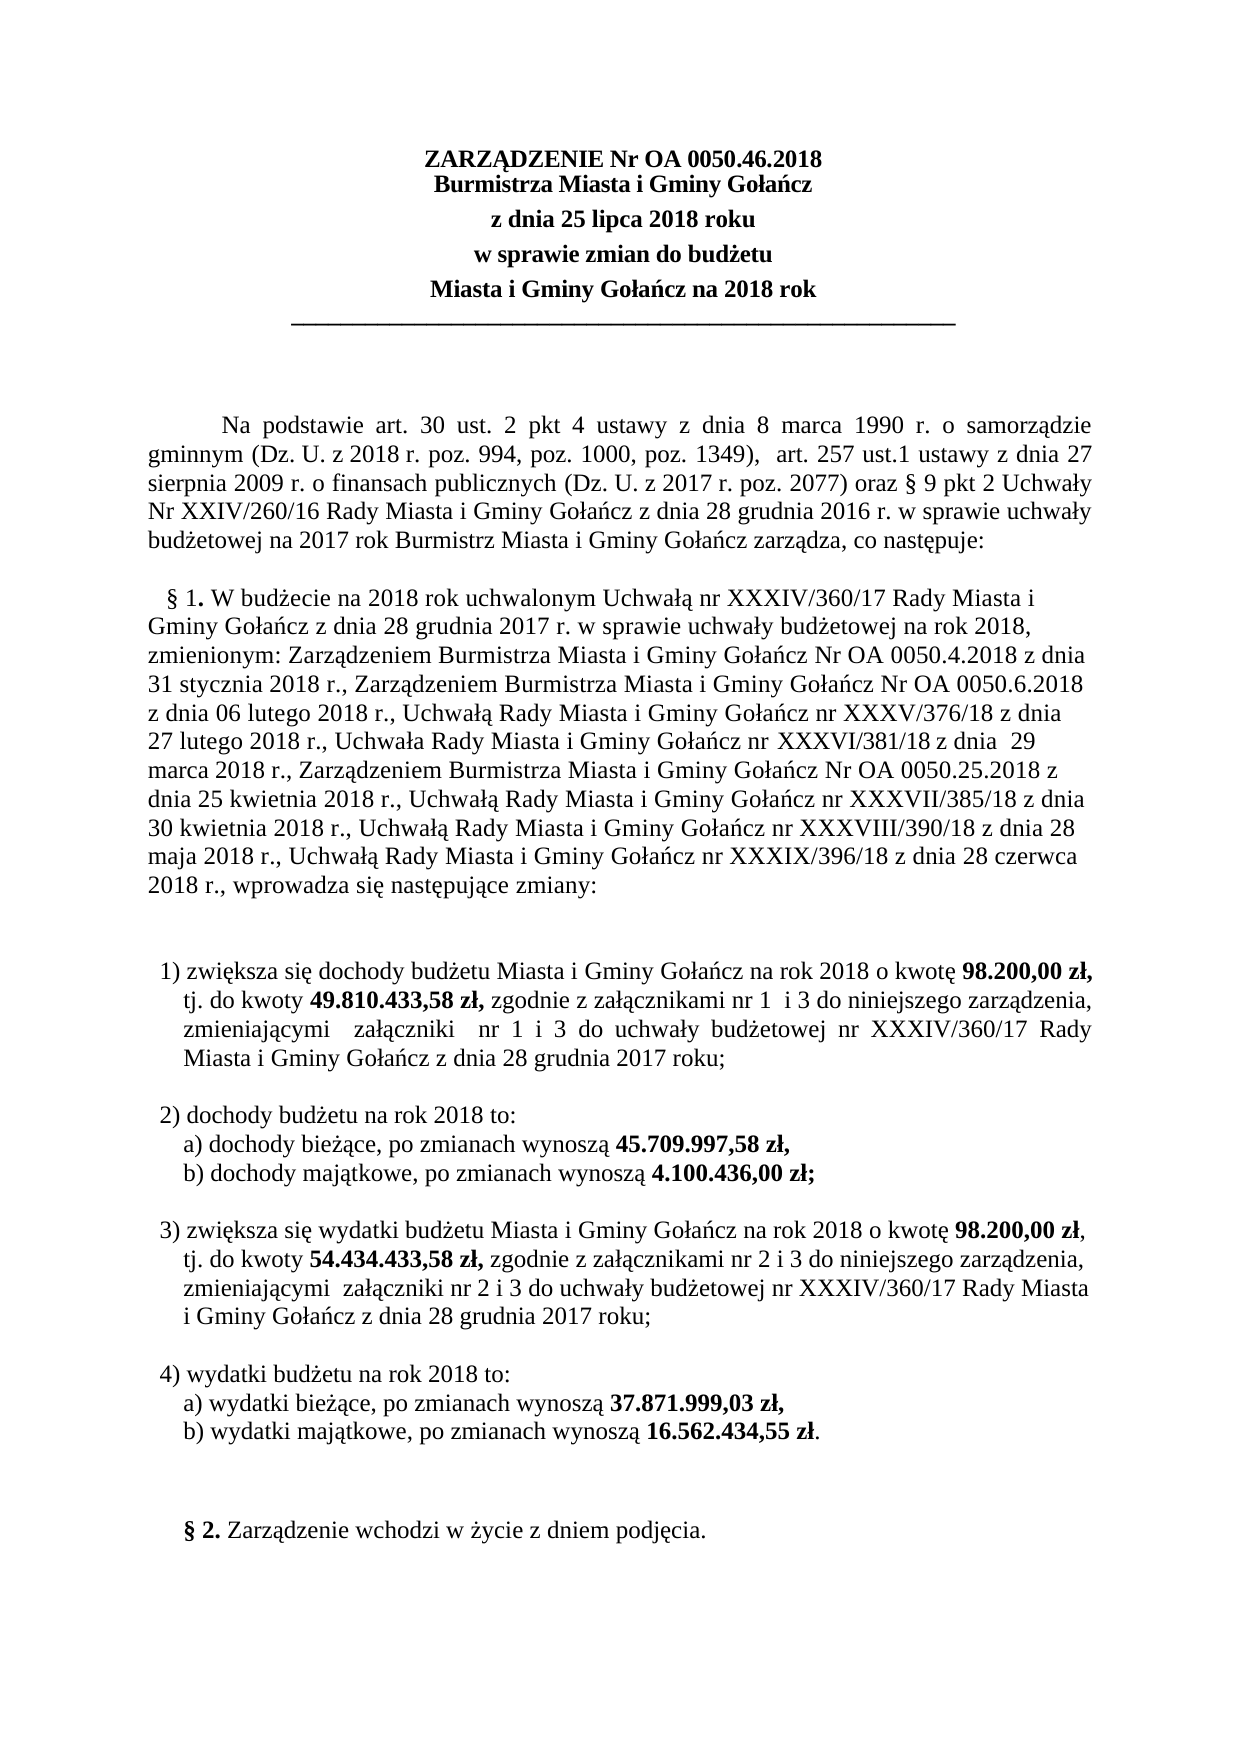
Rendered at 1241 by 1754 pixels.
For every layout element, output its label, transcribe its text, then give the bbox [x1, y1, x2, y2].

text 1) zwiększa się dochody budżetu Miasta i Gminy Gołańcz na rok 2018 o kwotę 98.200,00 zł, tj. do kwoty 49.810.433,58 zł, zgodnie z załącznikami nr 1 i 3 do niniejszego zarządzenia, zmieniającymi załączniki nr 1 i 3 do uchwały budżetowej nr XXXIV/360/17 Rady Miasta i Gminy Gołańcz z dnia 28 grudnia 2017 roku; [159, 956, 1093, 1071]
text Miasta i Gminy Gołańcz na 2018 rok ______________________________________________________ [148, 278, 1098, 328]
text § 2. Zarządzenie wchodzi w życie z dniem podjęcia. [148, 1515, 1093, 1544]
text b) dochody majątkowe, po zmianach wynoszą 4.100.436,00 zł; [183, 1158, 1093, 1186]
text § 1. W budżecie na 2018 rok uchwalonym Uchwałą nr XXXIV/360/17 Rady Miasta i Gminy Gołańcz z dnia 28 grudnia 2017 r. w sprawie uchwały budżetowej na rok 2018, zmienionym: Zarządzeniem Burmistrza Miasta i Gminy Gołańcz Nr OA 0050.4.2018 z dnia 31 stycznia 2018 r., Zarządzeniem Burmistrza Miasta i Gminy Gołańcz Nr OA 0050.6.2018 z dnia 06 lutego 2018 r., Uchwałą Rady Miasta i Gminy Gołańcz nr XXXV/376/18 z dnia 27 lutego 2018 r., Uchwała Rady Miasta i Gminy Gołańcz nr XXXVI/381/18 z dnia 29 marca 2018 r., Zarządzeniem Burmistrza Miasta i Gminy Gołańcz Nr OA 0050.25.2018 z dnia 25 kwietnia 2018 r., Uchwałą Rady Miasta i Gminy Gołańcz nr XXXVII/385/18 z dnia 30 kwietnia 2018 r., Uchwałą Rady Miasta i Gminy Gołańcz nr XXXVIII/390/18 z dnia 28 maja 2018 r., Uchwałą Rady Miasta i Gminy Gołańcz nr XXXIX/396/18 z dnia 28 czerwca 2018 r., wprowadza się następujące zmiany: [148, 583, 1093, 899]
subtitle Na podstawie art. 30 ust. 2 pkt 4 ustawy z dnia 8 marca 1990 r. o samorządzie gminnym (Dz. U. z 2018 r. poz. 994, poz. 1000, poz. 1349), art. 257 ust.1 ustawy z dnia 27 sierpnia 2009 r. o finansach publicznych (Dz. U. z 2017 r. poz. 2077) oraz § 9 pkt 2 Uchwały Nr XXIV/260/16 Rady Miasta i Gminy Gołańcz z dnia 28 grudnia 2016 r. w sprawie uchwały budżetowej na 2017 rok Burmistrz Miasta i Gminy Gołańcz zarządza, co następuje: [148, 410, 1093, 554]
text Burmistrza Miasta i Gminy Gołańcz [148, 173, 1098, 198]
text a) dochody bieżące, po zmianach wynoszą 45.709.997,58 zł, [183, 1129, 1093, 1158]
text 2) dochody budżetu na rok 2018 to: [159, 1100, 1093, 1129]
title ZARZĄDZENIE Nr OA 0050.46.2018 [148, 148, 1098, 173]
text w sprawie zmian do budżetu [148, 243, 1098, 268]
text a) wydatki bieżące, po zmianach wynoszą 37.871.999,03 zł, [183, 1388, 1093, 1416]
text z dnia 25 lipca 2018 roku [148, 208, 1098, 233]
text 4) wydatki budżetu na rok 2018 to: [159, 1359, 1093, 1388]
text b) wydatki majątkowe, po zmianach wynoszą 16.562.434,55 zł. [183, 1416, 1093, 1445]
text 3) zwiększa się wydatki budżetu Miasta i Gminy Gołańcz na rok 2018 o kwotę 98.200,00 zł, tj. do kwoty 54.434.433,58 zł, zgodnie z załącznikami nr 2 i 3 do niniejszego zarządzenia, zmieniającymi załączniki nr 2 i 3 do uchwały budżetowej nr XXXIV/360/17 Rady Miasta i Gminy Gołańcz z dnia 28 grudnia 2017 roku; [159, 1215, 1093, 1330]
